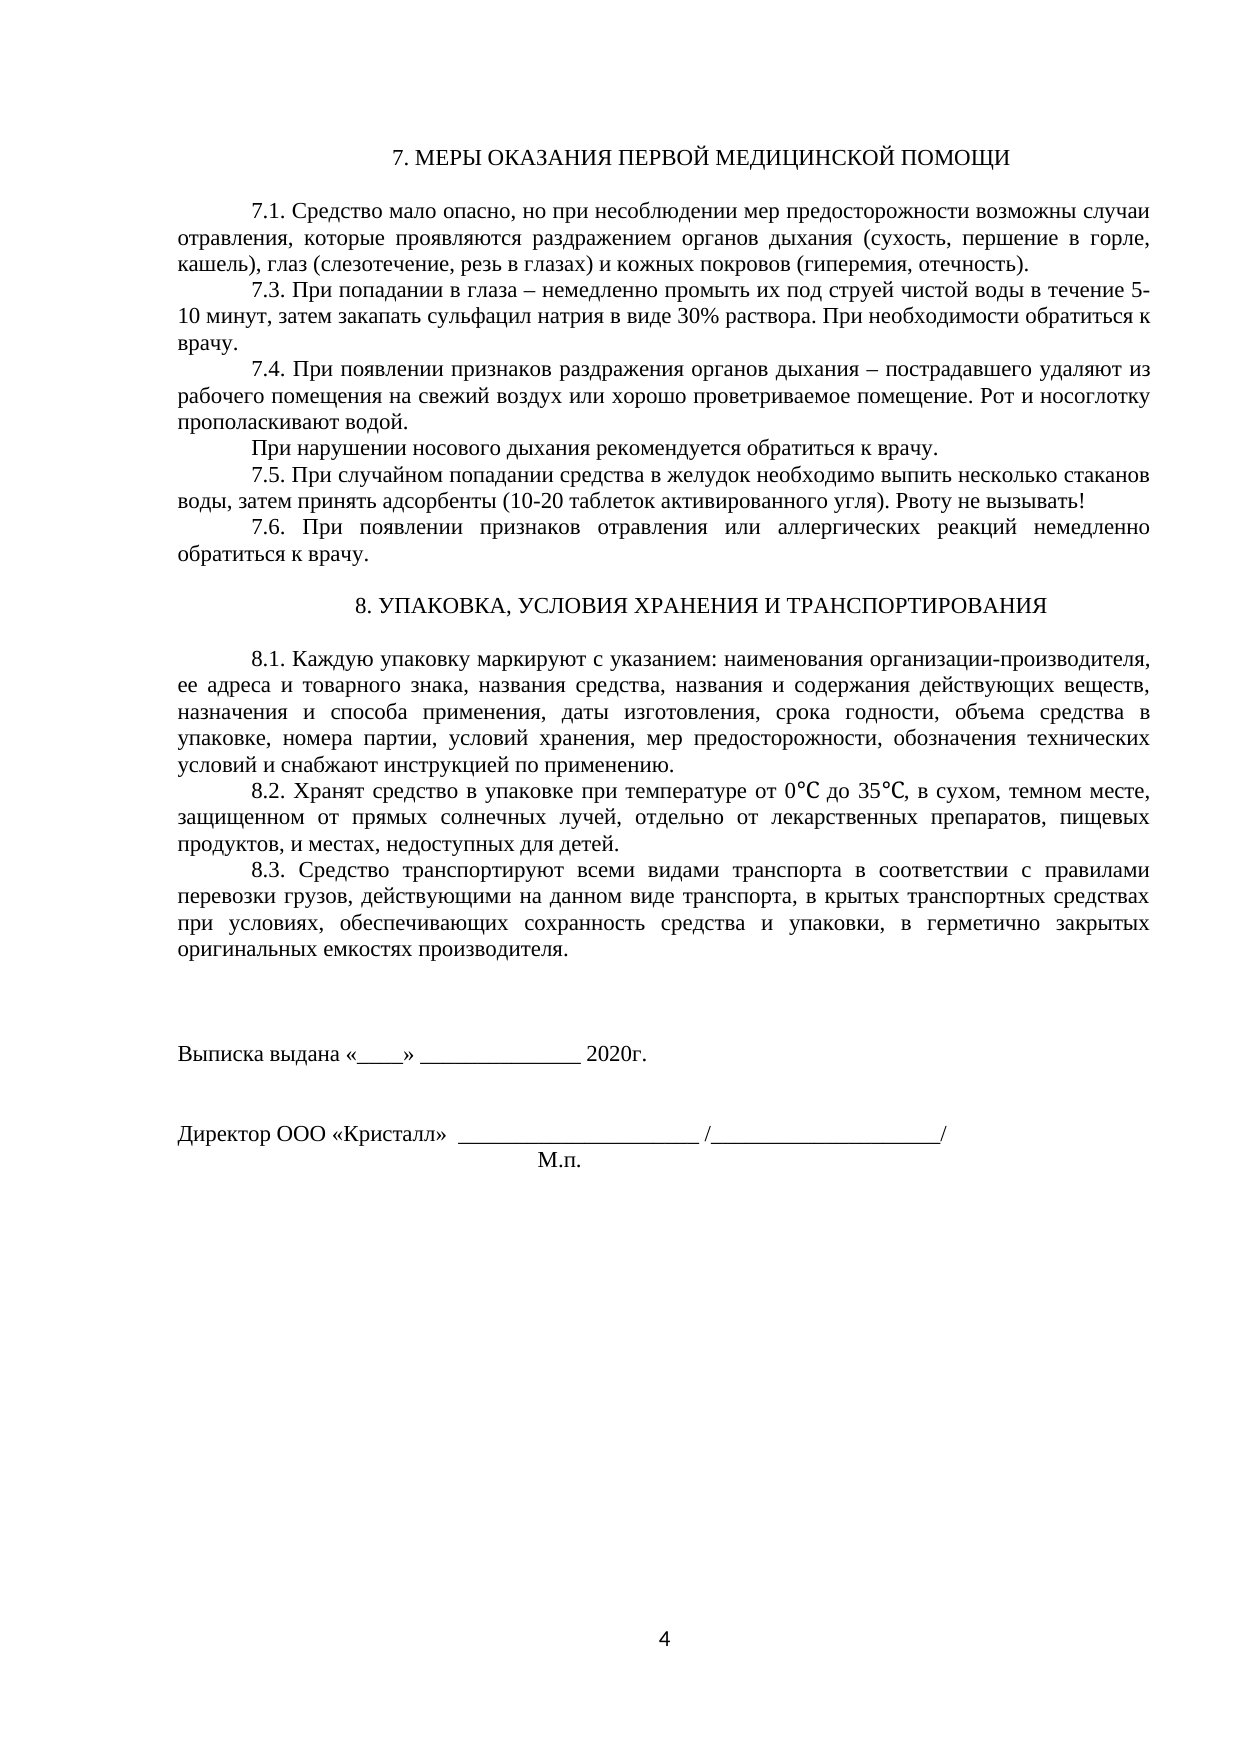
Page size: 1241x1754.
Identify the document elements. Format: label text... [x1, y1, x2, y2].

text 8. УПАКОВКА, УСЛОВИЯ ХРАНЕНИЯ И ТРАНСПОРТИРОВАНИЯ [177, 592, 1152, 619]
text Директор ООО «Кристалл» _____________________ /____________________/ [177, 1119, 1152, 1146]
text 7.3. При попадании в глаза – немедленно промыть их под струей чистой воды в течение 5-10 минут, затем закапать сульфацил натрия в виде 30% раствора. При необходимости обратиться к врачу. [177, 276, 1152, 355]
text 7.1. Средство мало опасно, но при несоблюдении мер предосторожности возможны случаи отравления, которые проявляются раздражением органов дыхания (сухость, першение в горле, кашель), глаз (слезотечение, резь в глазах) и кожных покровов (гиперемия, отечность). [177, 197, 1152, 276]
text 8.1. Каждую упаковку маркируют с указанием: наименования организации-производителя, ее адреса и товарного знака, названия средства, названия и содержания действующих веществ, назначения и способа применения, даты изготовления, срока годности, объема средства в упаковке, номера партии, условий хранения, мер предосторожности, обозначения технических условий и снабжают инструкцией по применению. [177, 645, 1152, 777]
text М.п. [177, 1146, 1152, 1172]
text 7.6. При появлении признаков отравления или аллергических реакций немедленно обратиться к врачу. [177, 513, 1152, 566]
text 8.3. Средство транспортируют всеми видами транспорта в соответствии с правилами перевозки грузов, действующими на данном виде транспорта, в крытых транспортных средствах при условиях, обеспечивающих сохранность средства и упаковки, в герметично закрытых оригинальных емкостях производителя. [177, 856, 1152, 961]
text 7.5. При случайном попадании средства в желудок необходимо выпить несколько стаканов воды, затем принять адсорбенты (10-20 таблеток активированного угля). Рвоту не вызывать! [177, 461, 1152, 513]
text При нарушении носового дыхания рекомендуется обратиться к врачу. [177, 434, 1152, 461]
text Выписка выдана «____» ______________ 2020г. [177, 1041, 1152, 1067]
text 7.4. При появлении признаков раздражения органов дыхания – пострадавшего удаляют из рабочего помещения на свежий воздух или хорошо проветриваемое помещение. Рот и носоглотку прополаскивают водой. [177, 355, 1152, 434]
text 7. МЕРЫ ОКАЗАНИЯ ПЕРВОЙ МЕДИЦИНСКОЙ ПОМОЩИ [177, 144, 1152, 171]
text 8.2. Хранят средство в упаковке при температуре от 0℃ до 35℃, в сухом, темном месте, защищенном от прямых солнечных лучей, отдельно от лекарственных препаратов, пищевых продуктов, и местах, недоступных для детей. [177, 777, 1152, 856]
